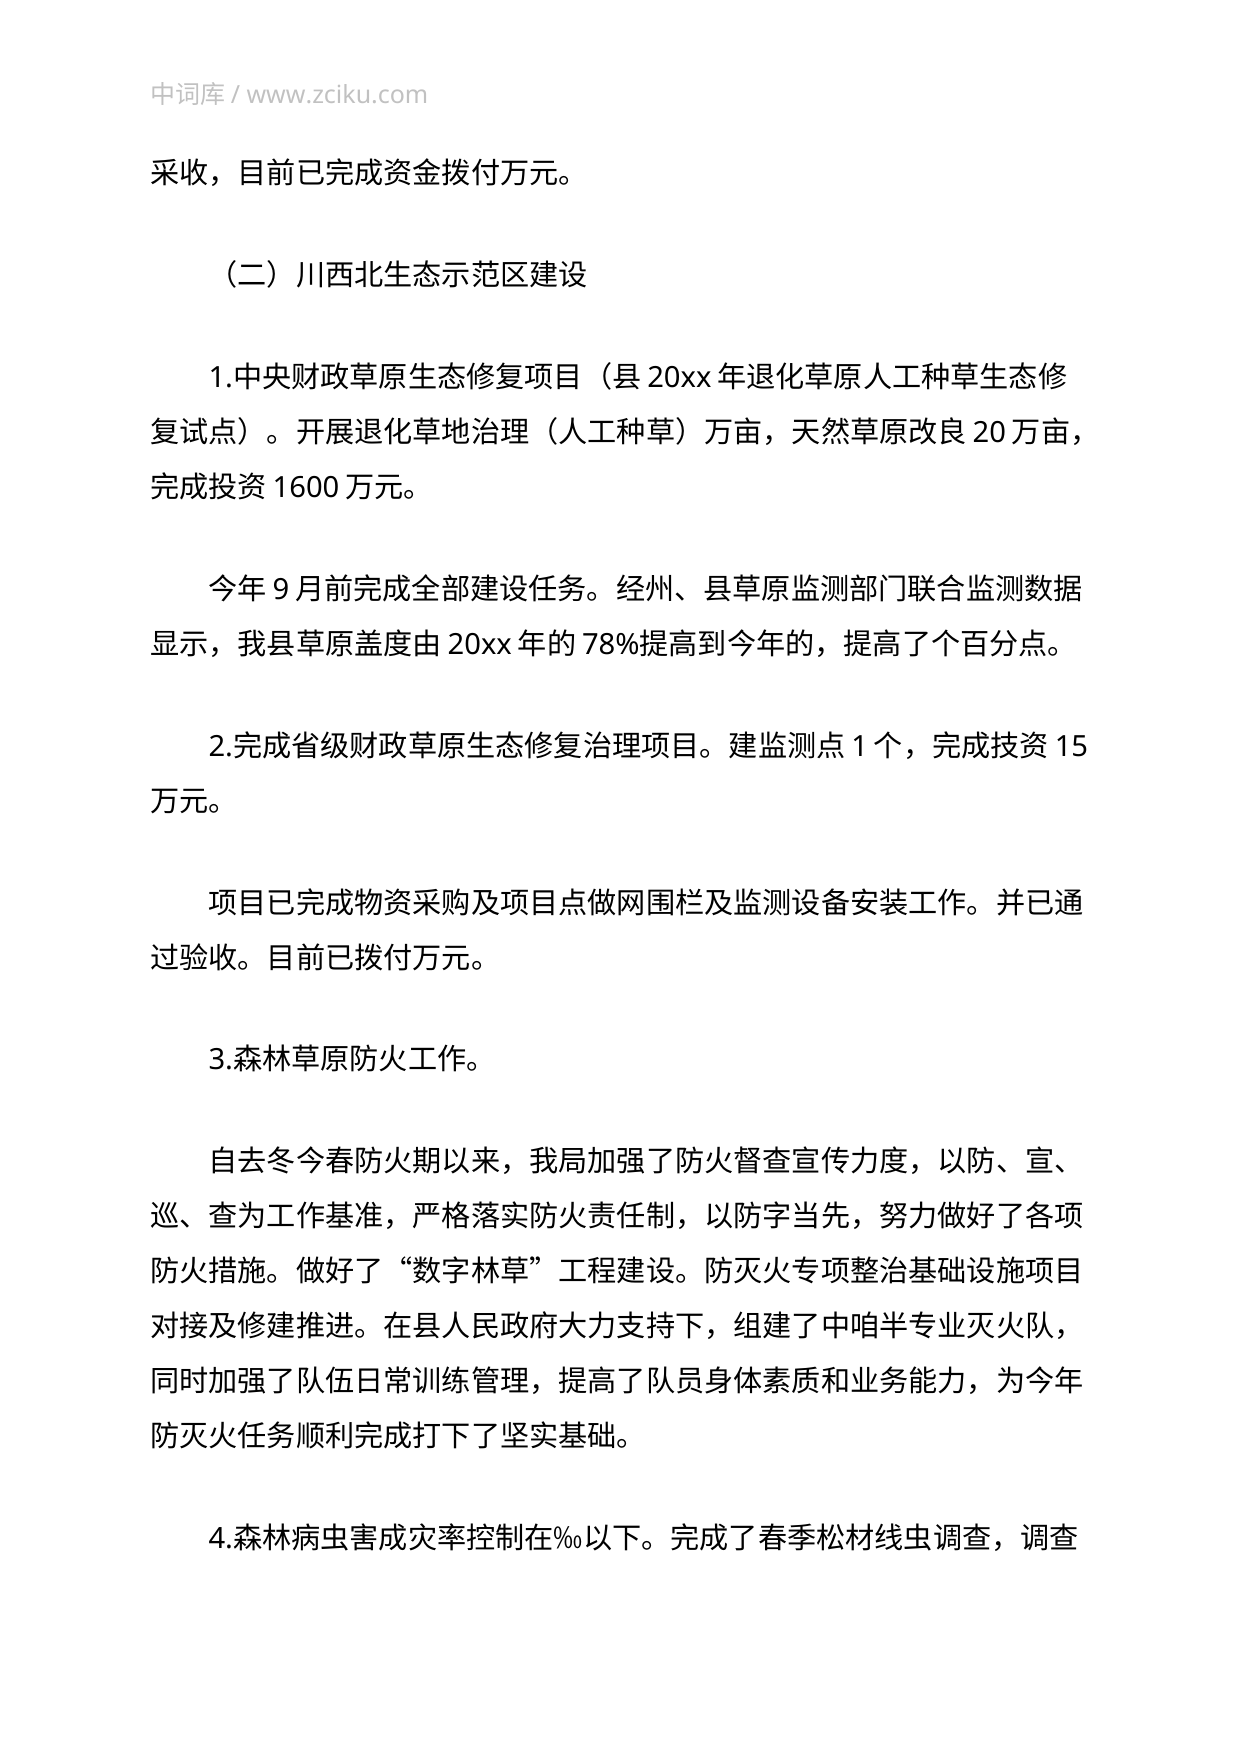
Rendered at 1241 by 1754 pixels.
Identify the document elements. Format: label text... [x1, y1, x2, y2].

text 1.中央财政草原生态修复项目（县20xx年退化草原人工种草生态修复试点）。开展退化草地治理（人工种草）万亩，天然草原改良20万亩，完成投资1600万元。 [150, 353, 1090, 506]
text 2.完成省级财政草原生态修复治理项目。建监测点1个，完成技资15万元。 [150, 722, 1090, 820]
text 3.森林草原防火工作。 [150, 1036, 1090, 1078]
text 项目已完成物资采购及项目点做网围栏及监测设备安装工作。并已通过验收。目前已拨付万元。 [150, 879, 1090, 976]
text 今年9月前完成全部建设任务。经州、县草原监测部门联合监测数据显示，我县草原盖度由20xx年的78%提高到今年的，提高了个百分点。 [150, 566, 1090, 663]
text 自去冬今春防火期以来，我局加强了防火督查宣传力度，以防、宣、巡、查为工作基准，严格落实防火责任制，以防字当先，努力做好了各项防火措施。做好了“数字林草”工程建设。防灭火专项整治基础设施项目对接及修建推进。在县人民政府大力支持下，组建了中咱半专业灭火队，同时加强了队伍日常训练管理，提高了队员身体素质和业务能力，为今年防灭火任务顺利完成打下了坚实基础。 [150, 1138, 1090, 1455]
text （二）川西北生态示范区建设 [150, 252, 1090, 294]
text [150, 1514, 1090, 1557]
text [150, 150, 1090, 192]
